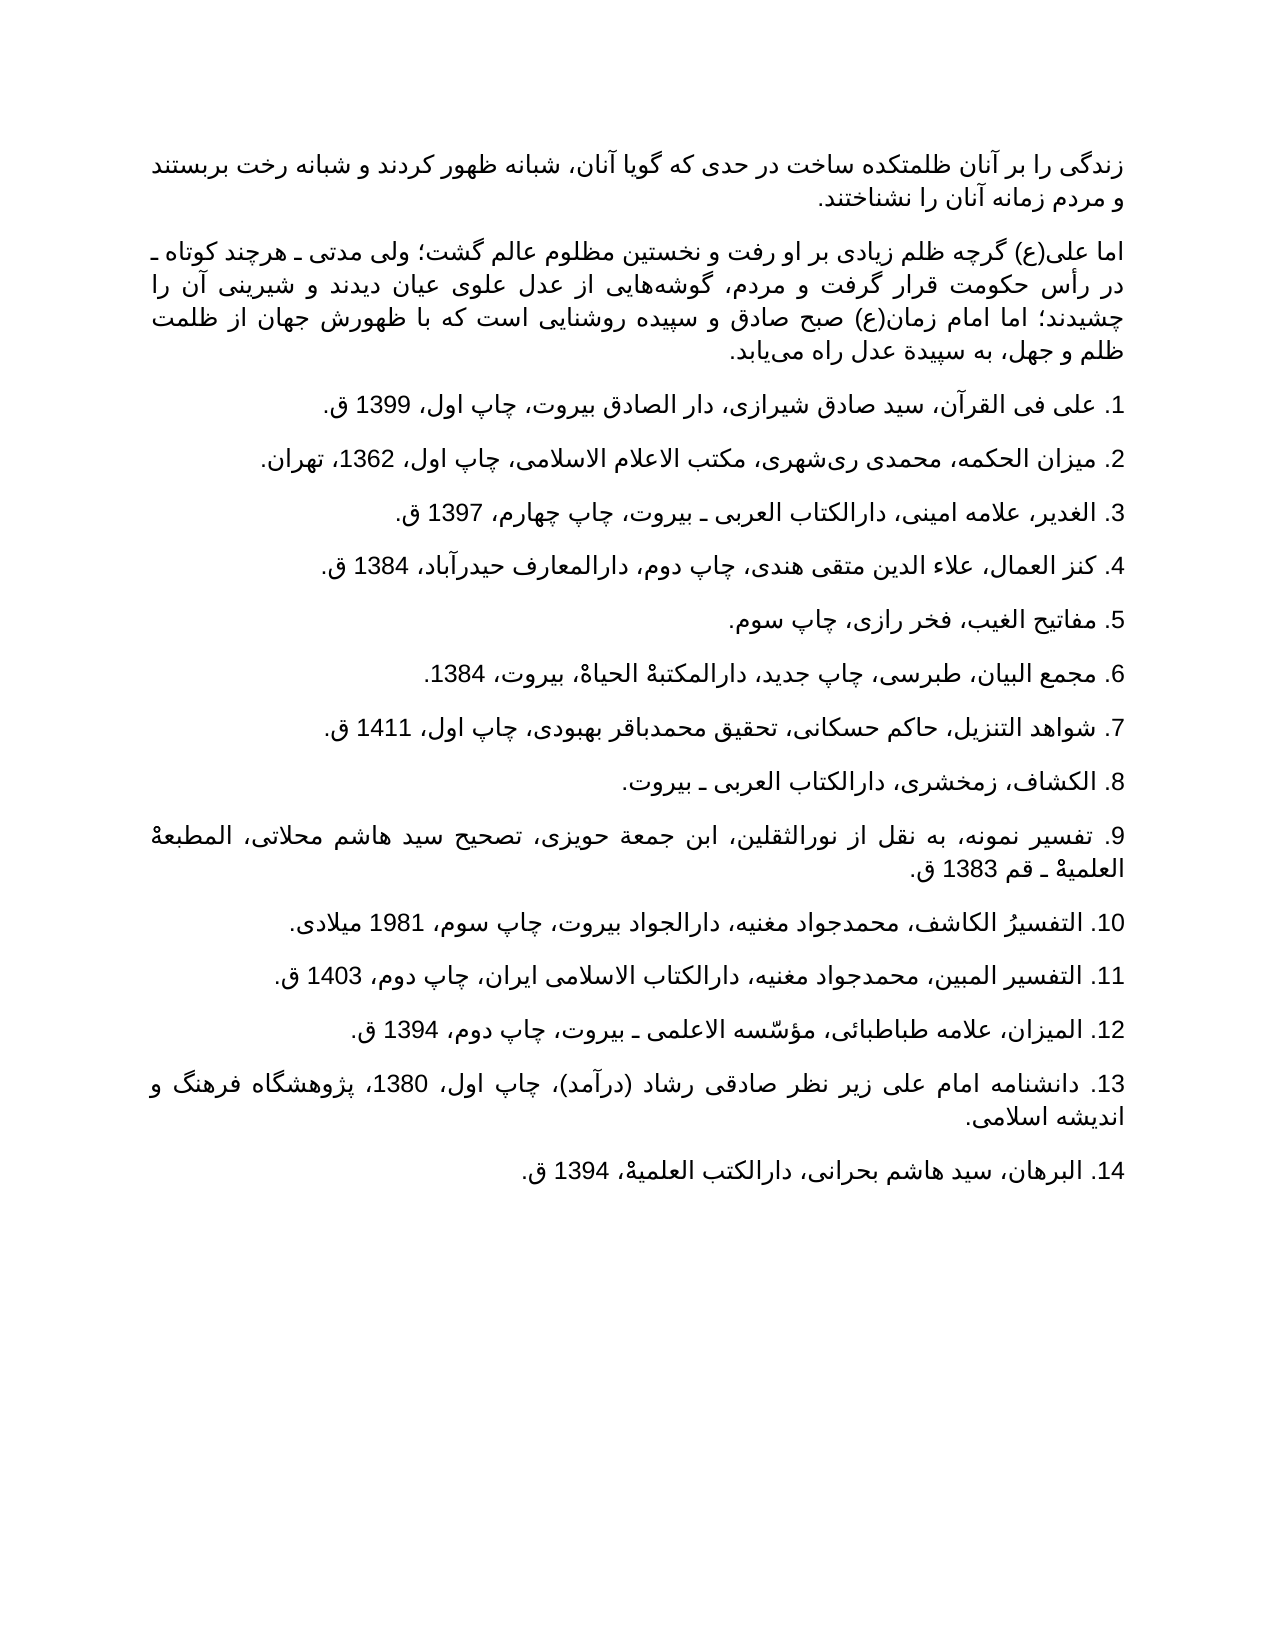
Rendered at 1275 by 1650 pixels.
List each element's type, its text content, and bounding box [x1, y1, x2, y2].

text 11. التفسیر المبین، محمدجواد مغنیه، دارالکتاب الاسلامی ایران، چاپ دوم، 1403 ق. [150, 961, 1125, 990]
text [150, 150, 1125, 212]
text 5. مفاتیح الغیب، فخر رازی، چاپ سوم. [150, 605, 1125, 634]
text 14. البرهان، سید هاشم بحرانی، دارالکتب العلمیهْْ، 1394 ق. [150, 1156, 1125, 1185]
text 4. کنز العمال، علاء الدین متقی هندی، چاپ دوم، دارالمعارف حیدرآباد، 1384 ق. [150, 551, 1125, 580]
text 6. مجمع البیان، طبرسی، چاپ جدید، دارالمکتبهْْ الحیاهْْ، بیروت، 1384. [150, 659, 1125, 688]
text 13. دانشنامه امام علی زیر نظر صادقی رشاد (درآمد)، چاپ اول، 1380، پژوهشگاه فرهنگ و اندیشه اسلامی. [150, 1069, 1125, 1131]
text 1. علی فی القرآن، سید صادق شیرازی، دار الصادق بیروت، چاپ اول، 1399 ق. [150, 390, 1125, 418]
text 9. تفسیر نمونه، به نقل از نورالثقلین، ابن جمعة حویزی، تصحیح سید هاشم محلاتی، المطبعهْْ العلمیهْْ ـ قم 1383 ق. [150, 821, 1125, 882]
text 2. میزان الحکمه، محمدی ری‌شهری، مکتب الاعلام الاسلامی، چاپ اول، 1362، تهران. [150, 444, 1125, 472]
text اما علی(ع) گرچه ظلم زیادی بر او رفت و نخستین مظلوم عالم گشت؛ ولی مدتی ـ هرچند کوتاه ـ در رأس حکومت قرار گرفت و مردم، گوشه‌هایی از عدل علوی عیان دیدند و شیرینی آن را چشیدند؛ اما امام زمان(ع) صبح صادق و سپیده روشنایی است که با ظهورش جهان از ظلمت ظلم و جهل، به سپیدة عدل راه می‌یابد. [150, 237, 1125, 365]
text 12. المیزان، علامه طباطبائی، مؤسّسه الاعلمی ـ بیروت‌، چاپ دوم، 1394 ق. [150, 1015, 1125, 1044]
text 7. شواهد التنزیل، حاکم حسکانی، تحقیق محمدباقر بهبودی، چاپ اول، 1411 ق. [150, 713, 1125, 742]
text 3. الغدیر، علامه امینی، دارالکتاب العربی ـ بیروت، چاپ چهارم، 1397 ق. [150, 497, 1125, 526]
text 8. الکشاف، زمخشری، دارالکتاب العربی ـ بیروت. [150, 767, 1125, 796]
text 10. التفسیرُ الکاشف، محمدجواد مغنیه، دارالجواد بیروت، چاپ سوم، 1981 میلادی. [150, 907, 1125, 936]
